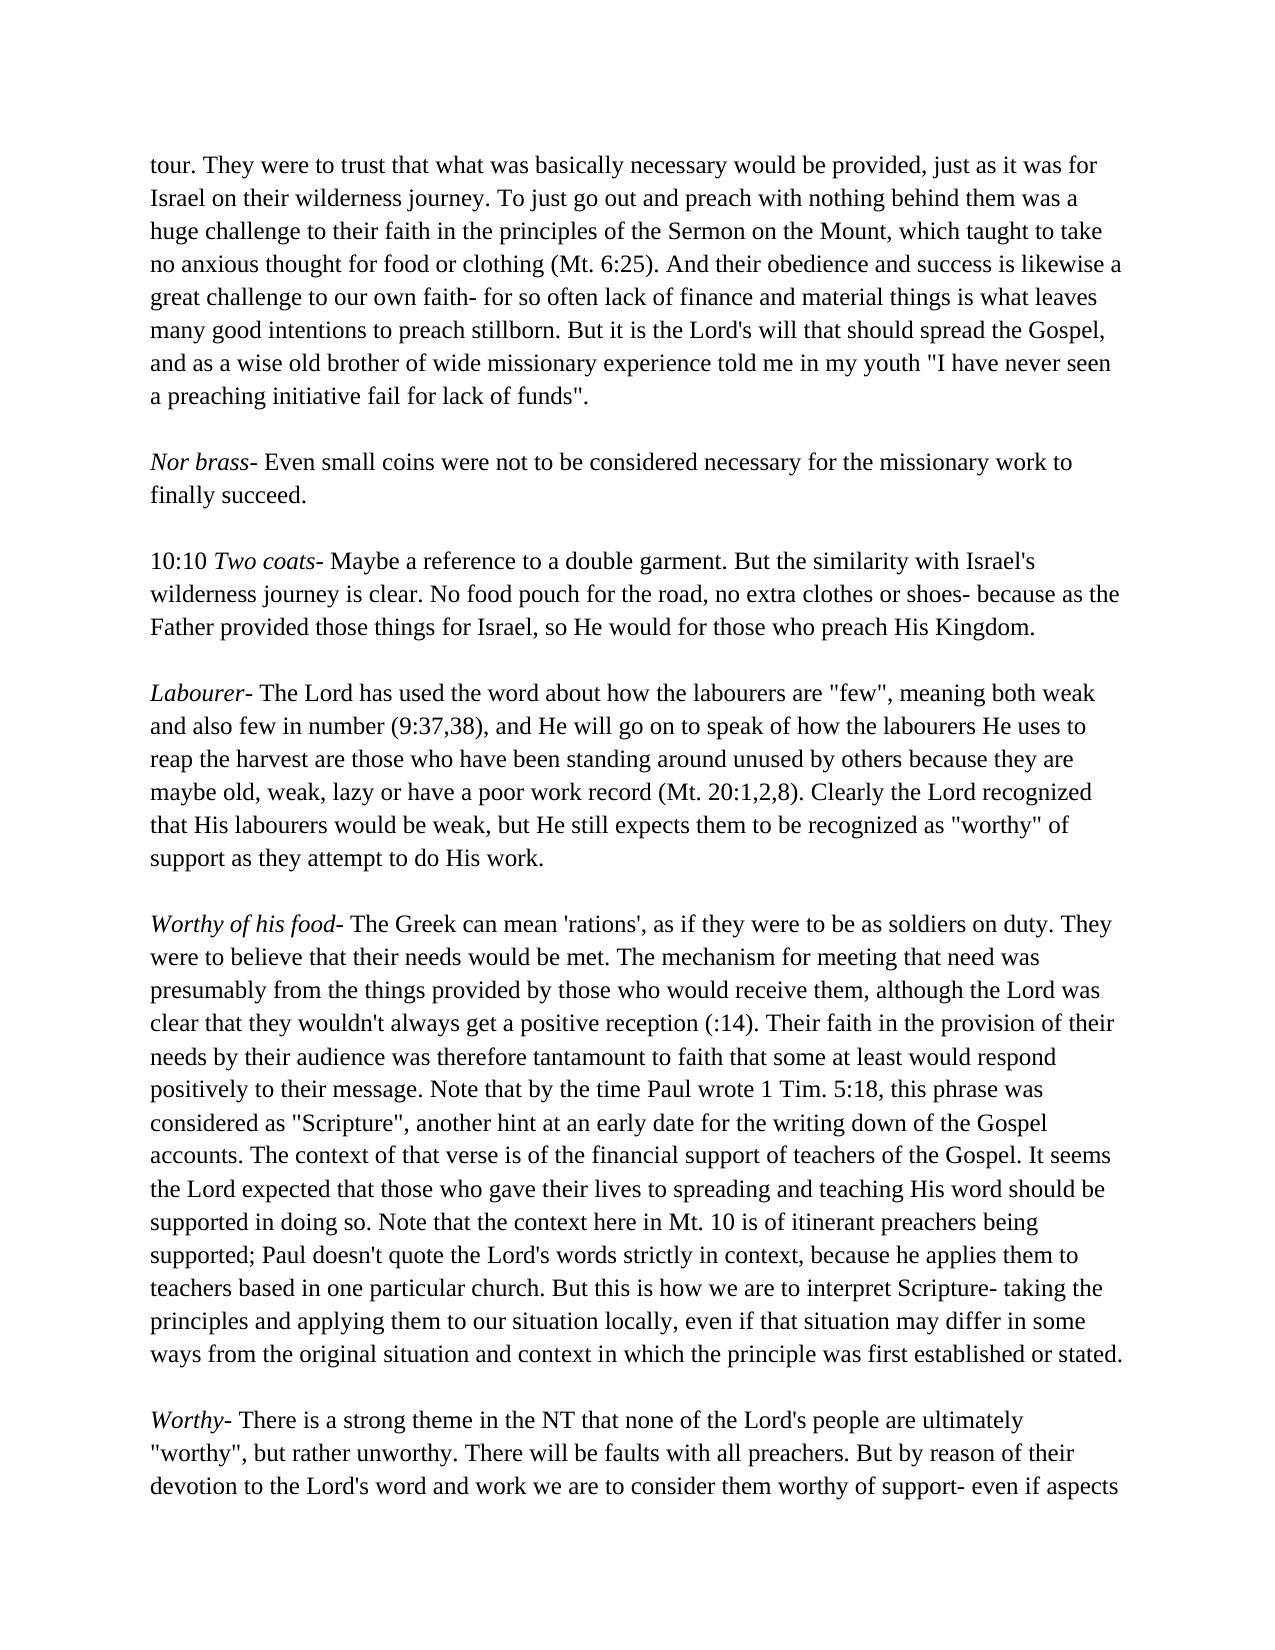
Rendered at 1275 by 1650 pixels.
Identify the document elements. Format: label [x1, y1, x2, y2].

text [150, 150, 1125, 1499]
